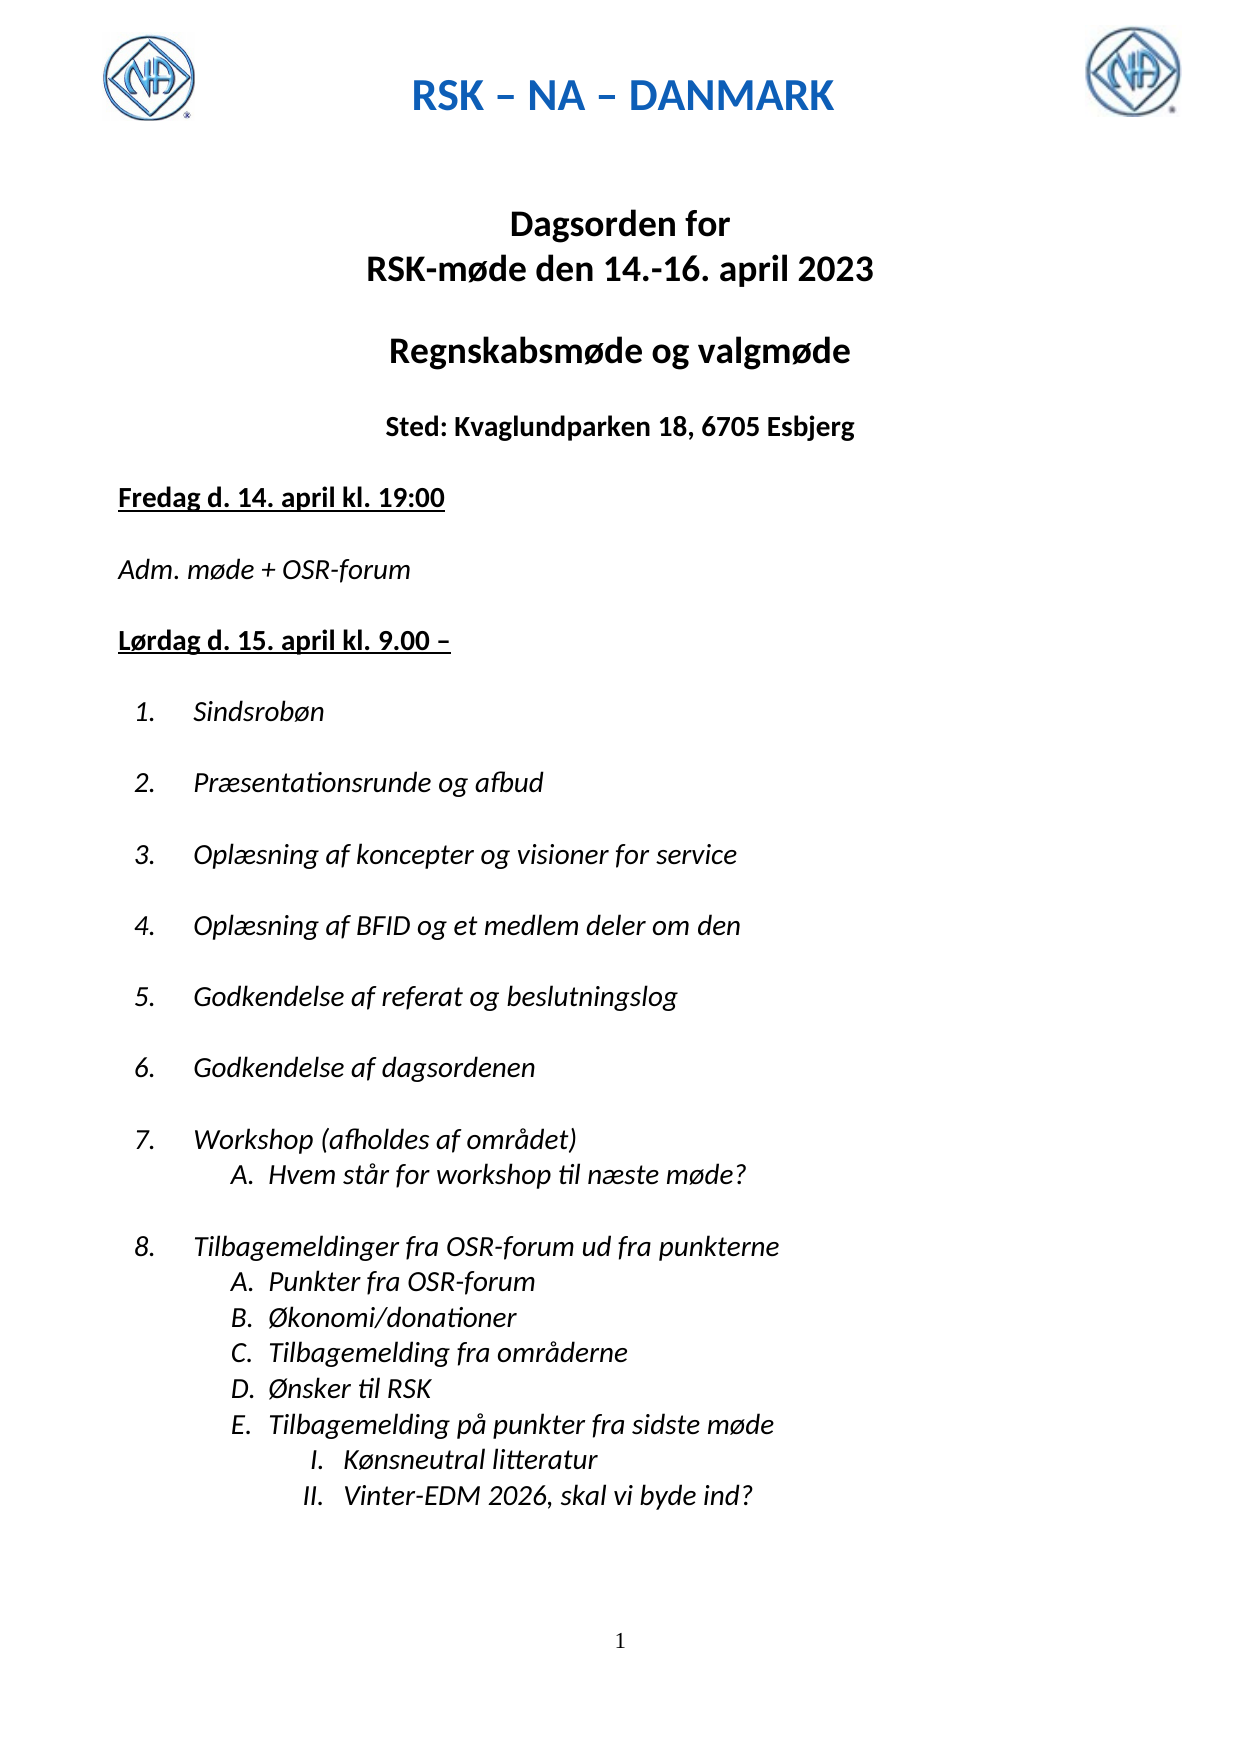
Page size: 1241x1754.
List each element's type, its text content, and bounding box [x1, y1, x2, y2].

text Fredag d. 14. april kl. 19:00 [118, 479, 1122, 515]
text Dagsorden for [118, 199, 1122, 245]
list Punkter fra OSR-forum [231, 1263, 1122, 1299]
text Regnskabsmøde og valgmøde [118, 327, 1122, 373]
text RSK-møde den 14.-16. april 2023 [118, 245, 1122, 291]
list Workshop (afholdes af området) [156, 1121, 1122, 1156]
text Sted: Kvaglundparken 18, 6705 Esbjerg [118, 408, 1122, 444]
text Lørdag d. 15. april kl. 9.00 – [118, 622, 1122, 658]
list Kønsneutral litteratur [324, 1441, 1122, 1477]
picture [1084, 25, 1182, 117]
list Vinter-EDM 2026, skal vi byde ind? [324, 1477, 1122, 1513]
list Ønsker til RSK [231, 1370, 1122, 1406]
text Adm. møde + OSR-forum [118, 551, 1122, 586]
list Oplæsning af koncepter og visioner for service [156, 836, 1122, 871]
list Tilbagemeldinger fra OSR-forum ud fra punkterne [156, 1228, 1122, 1263]
list Oplæsning af BFID og et medlem deler om den [156, 907, 1122, 943]
list Godkendelse af referat og beslutningslog [156, 978, 1122, 1014]
list Godkendelse af dagsordenen [156, 1049, 1122, 1085]
list Hvem står for workshop til næste møde? [231, 1156, 1122, 1192]
list Sindsrobøn [156, 693, 1122, 729]
picture [101, 32, 196, 121]
list Økonomi/donationer [231, 1299, 1122, 1334]
list Tilbagemelding fra områderne [231, 1334, 1122, 1370]
list Præsentationsrunde og afbud [156, 764, 1122, 800]
list Tilbagemelding på punkter fra sidste møde [231, 1406, 1122, 1441]
